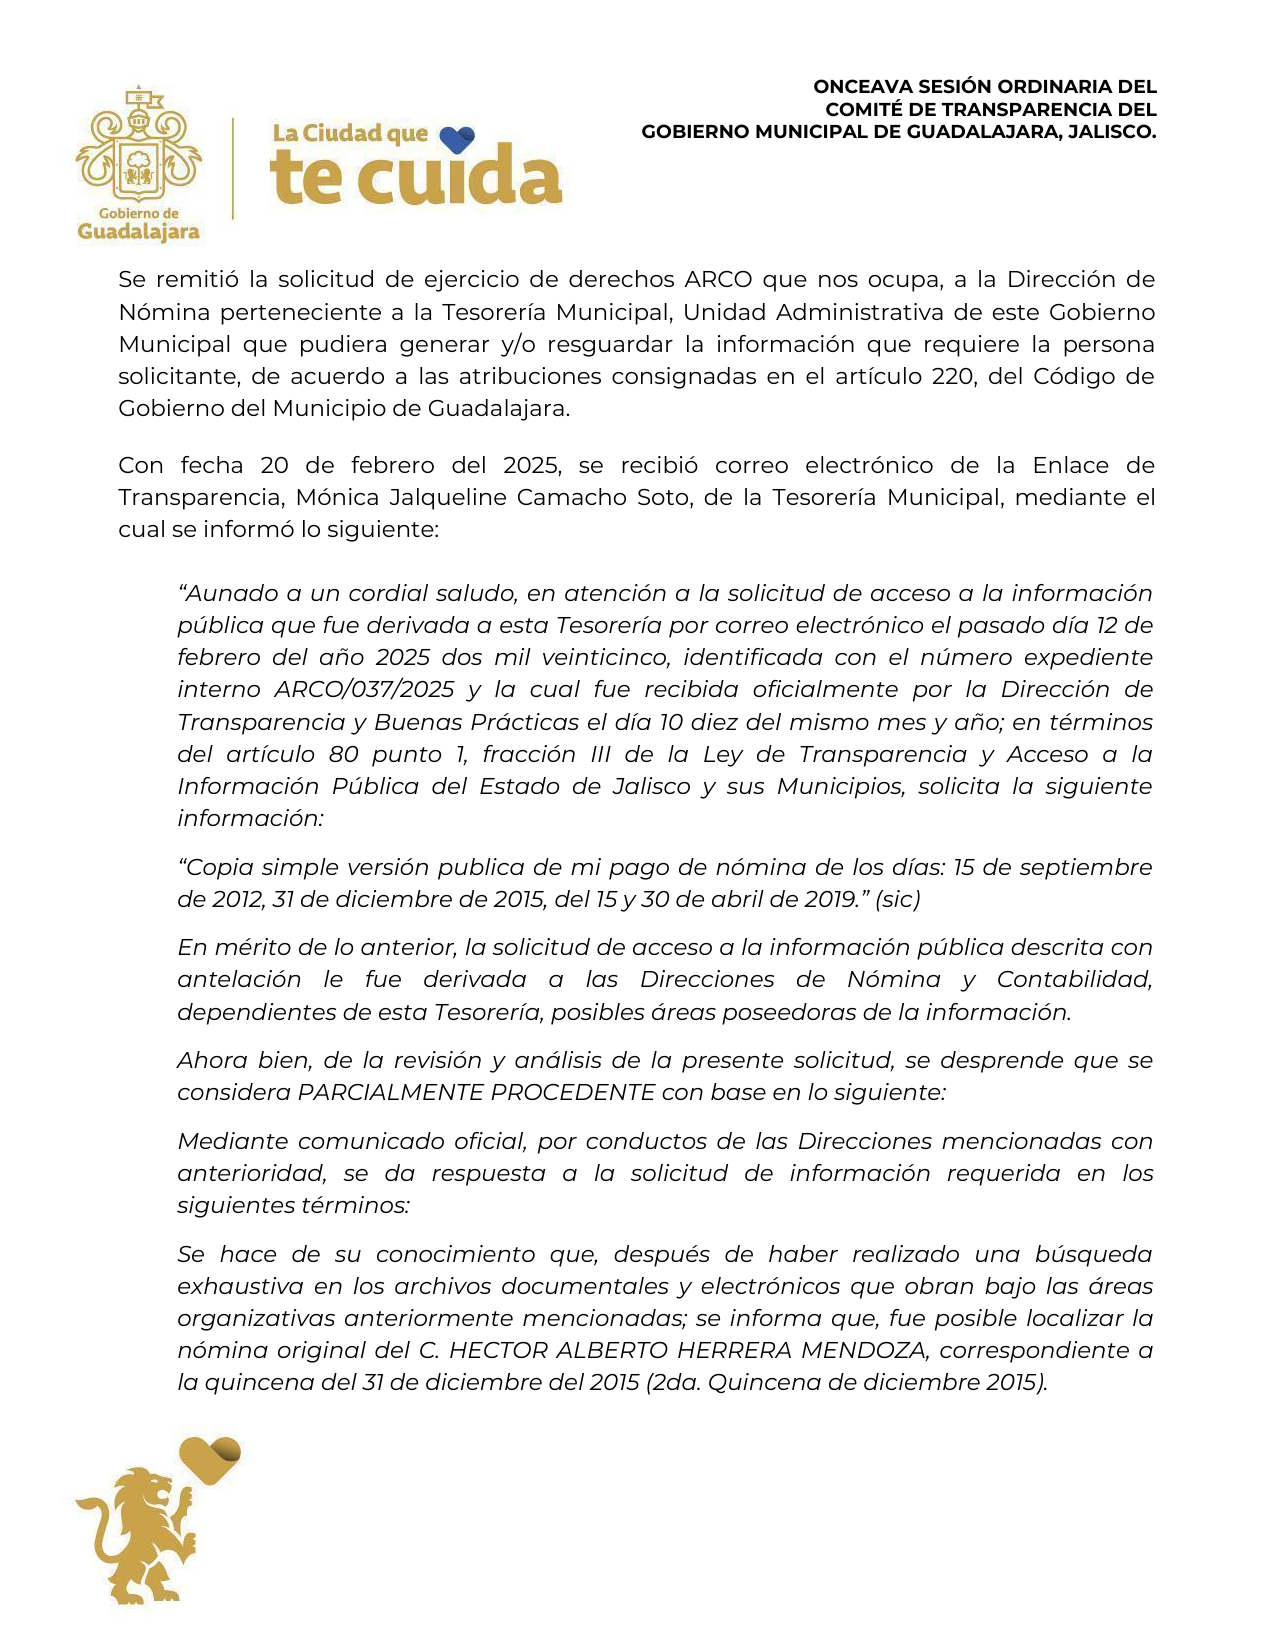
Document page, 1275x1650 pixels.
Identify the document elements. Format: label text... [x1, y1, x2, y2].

text En mérito de lo anterior, la solicitud de acceso a la información pública descrita con antelación le fue derivada a las Direcciones de Nómina y Contabilidad, dependientes de esta Tesorería, posibles áreas poseedoras de la información. [177, 934, 1157, 1026]
text “Copia simple versión publica de mi pago de nómina de los días: 15 de septiembre de 2012, 31 de diciembre de 2015, del 15 y 30 de abril de 2019.” (sic) [177, 853, 1157, 913]
text Se hace de su conocimiento que, después de haber realizado una búsqueda exhaustiva en los archivos documentales y electrónicos que obran bajo las áreas organizativas anteriormente mencionadas; se informa que, fue posible localizar la nómina original del C. HECTOR ALBERTO HERRERA MENDOZA, correspondiente a la quincena del 31 de diciembre del 2015 (2da. Quincena de diciembre 2015). [177, 1240, 1157, 1397]
text Con fecha 20 de febrero del 2025, se recibió correo electrónico de la Enlace de Transparencia, Mónica Jalqueline Camacho Soto, de la Tesorería Municipal, mediante el cual se informó lo siguiente: [118, 451, 1157, 543]
text “Aunado a un cordial saludo, en atención a la solicitud de acceso a la información pública que fue derivada a esta Tesorería por correo electrónico el pasado día 12 de febrero del año 2025 dos mil veinticinco, identificada con el número expediente interno ARCO/037/2025 y la cual fue recibida oficialmente por la Dirección de Transparencia y Buenas Prácticas el día 10 diez del mismo mes y año; en términos del artículo 80 punto 1, fracción III de la Ley de Transparencia y Acceso a la Información Pública del Estado de Jalisco y sus Municipios, solicita la siguiente información: [177, 579, 1157, 832]
text Ahora bien, de la revisión y análisis de la presente solicitud, se desprende que se considera PARCIALMENTE PROCEDENTE con base en lo siguiente: [177, 1047, 1157, 1107]
text Mediante comunicado oficial, por conductos de las Direcciones mencionadas con anterioridad, se da respuesta a la solicitud de información requerida en los siguientes términos: [177, 1127, 1157, 1219]
text Se remitió la solicitud de ejercicio de derechos ARCO que nos ocupa, a la Dirección de Nómina perteneciente a la Tesorería Municipal, Unidad Administrativa de este Gobierno Municipal que pudiera generar y/o resguardar la información que requiere la persona solicitante, de acuerdo a las atribuciones consignadas en el artículo 220, del Código de Gobierno del Municipio de Guadalajara. [118, 266, 1157, 422]
picture [13, 22, 1275, 1650]
